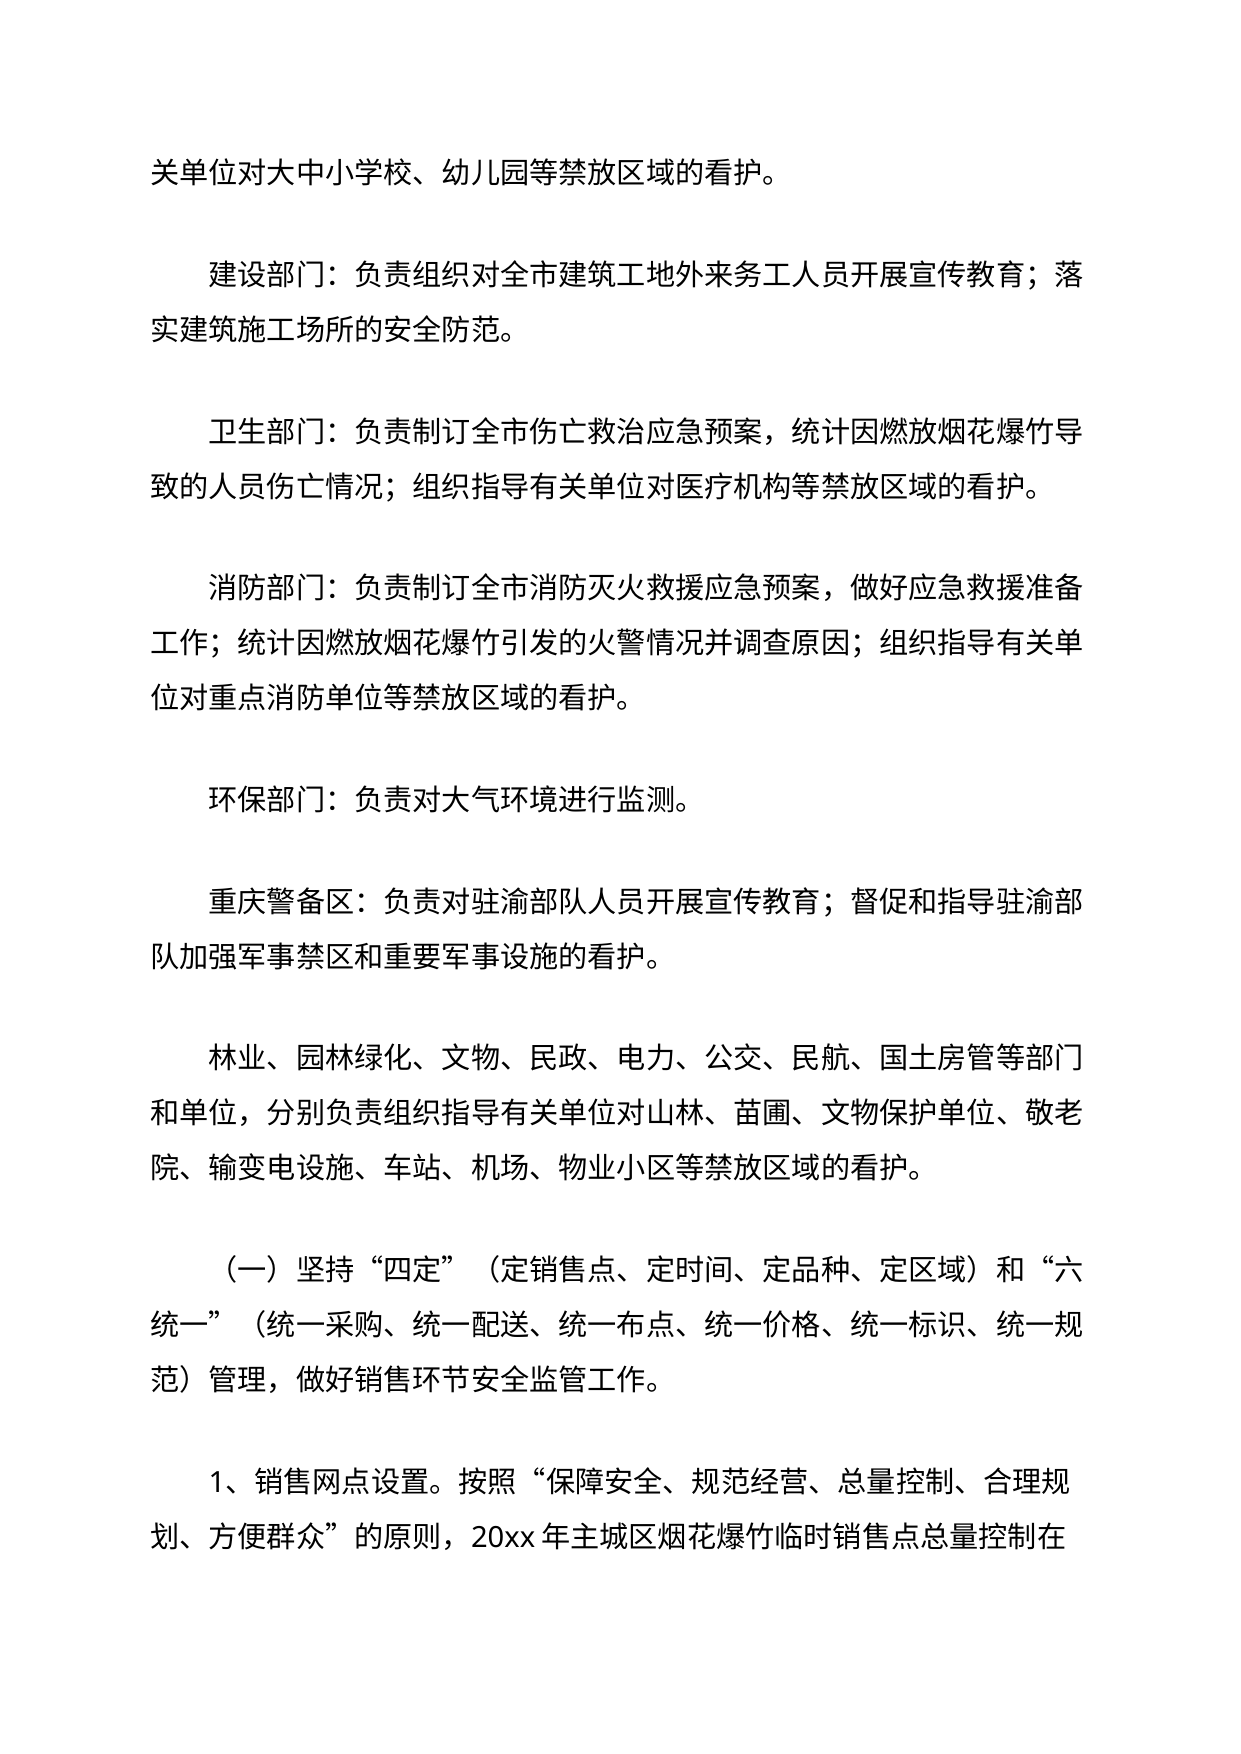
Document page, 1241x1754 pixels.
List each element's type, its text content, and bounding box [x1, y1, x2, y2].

text 林业、园林绿化、文物、民政、电力、公交、民航、国土房管等部门和单位，分别负责组织指导有关单位对山林、苗圃、文物保护单位、敬老院、输变电设施、车站、机场、物业小区等禁放区域的看护。 [150, 1035, 1090, 1187]
text 建设部门：负责组织对全市建筑工地外来务工人员开展宣传教育；落实建筑施工场所的安全防范。 [150, 252, 1090, 349]
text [150, 1458, 1090, 1556]
text 重庆警备区：负责对驻渝部队人员开展宣传教育；督促和指导驻渝部队加强军事禁区和重要军事设施的看护。 [150, 878, 1090, 976]
text （一）坚持“四定”（定销售点、定时间、定品种、定区域）和“六统一”（统一采购、统一配送、统一布点、统一价格、统一标识、统一规范）管理，做好销售环节安全监管工作。 [150, 1247, 1090, 1399]
text 消防部门：负责制订全市消防灭火救援应急预案，做好应急救援准备工作；统计因燃放烟花爆竹引发的火警情况并调查原因；组织指导有关单位对重点消防单位等禁放区域的看护。 [150, 565, 1090, 717]
text 卫生部门：负责制订全市伤亡救治应急预案，统计因燃放烟花爆竹导致的人员伤亡情况；组织指导有关单位对医疗机构等禁放区域的看护。 [150, 408, 1090, 506]
text 环保部门：负责对大气环境进行监测。 [150, 777, 1090, 819]
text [150, 150, 1090, 192]
